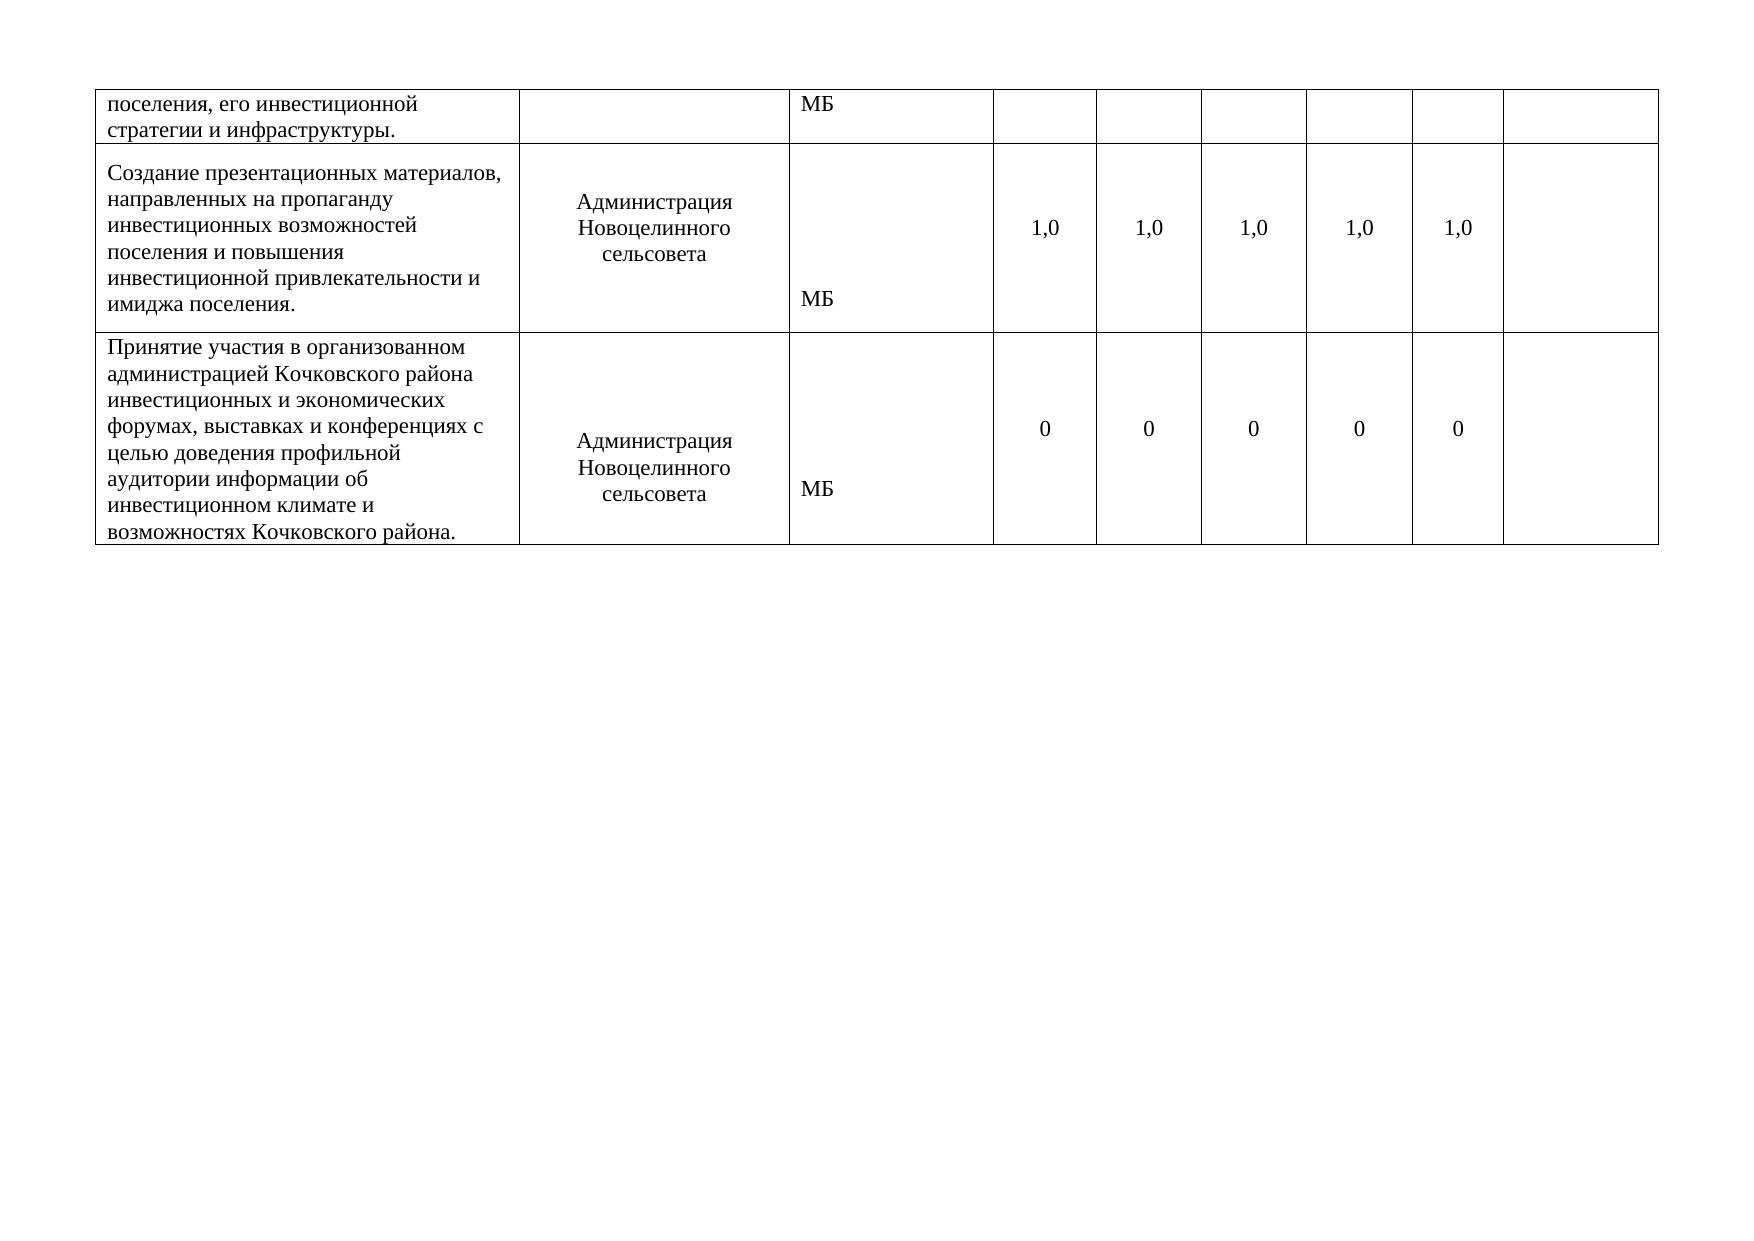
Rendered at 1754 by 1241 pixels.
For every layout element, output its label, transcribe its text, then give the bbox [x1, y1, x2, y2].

table_cell 0 [1202, 333, 1306, 544]
table_cell 0 [1307, 333, 1412, 544]
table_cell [520, 90, 789, 142]
table_cell 0 [1097, 333, 1201, 544]
table_cell 0 [1307, 90, 1412, 142]
table_cell 1,0 [1097, 144, 1201, 332]
table_cell 1,0 [1202, 144, 1306, 332]
table_cell 1,0 [1307, 144, 1412, 332]
table_cell 0 [1097, 90, 1201, 142]
table_cell Администрация Новоцелинного сельсовета [520, 144, 789, 332]
table_cell [1504, 144, 1658, 332]
table_cell 0 [1413, 333, 1503, 544]
table_cell 1,0 [1413, 144, 1503, 332]
table_cell МБ [790, 333, 993, 544]
table_cell МБ [790, 144, 993, 332]
table_cell [1504, 90, 1658, 142]
table_cell 0 [994, 90, 1096, 142]
table_cell 0 [1413, 90, 1503, 142]
table_cell Создание презентационных материалов, направленных на пропаганду инвестиционных возможностей поселения и повышения инвестиционной привлекательности и имиджа поселения. [96, 144, 519, 332]
table_cell Принятие участия в организованном администрацией Кочковского района инвестиционных и экономических форумах, выставках и конференциях с целью доведения профильной аудитории информации об инвестиционном климате и возможностях Кочковского района. [96, 333, 519, 544]
table_cell 1,0 [994, 144, 1096, 332]
table_cell МБ [790, 90, 993, 142]
table_cell [1504, 333, 1658, 544]
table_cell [96, 90, 519, 142]
table_cell 0 [1202, 90, 1306, 142]
table_cell Администрация Новоцелинного сельсовета [520, 333, 789, 544]
table_cell 0 [994, 333, 1096, 544]
